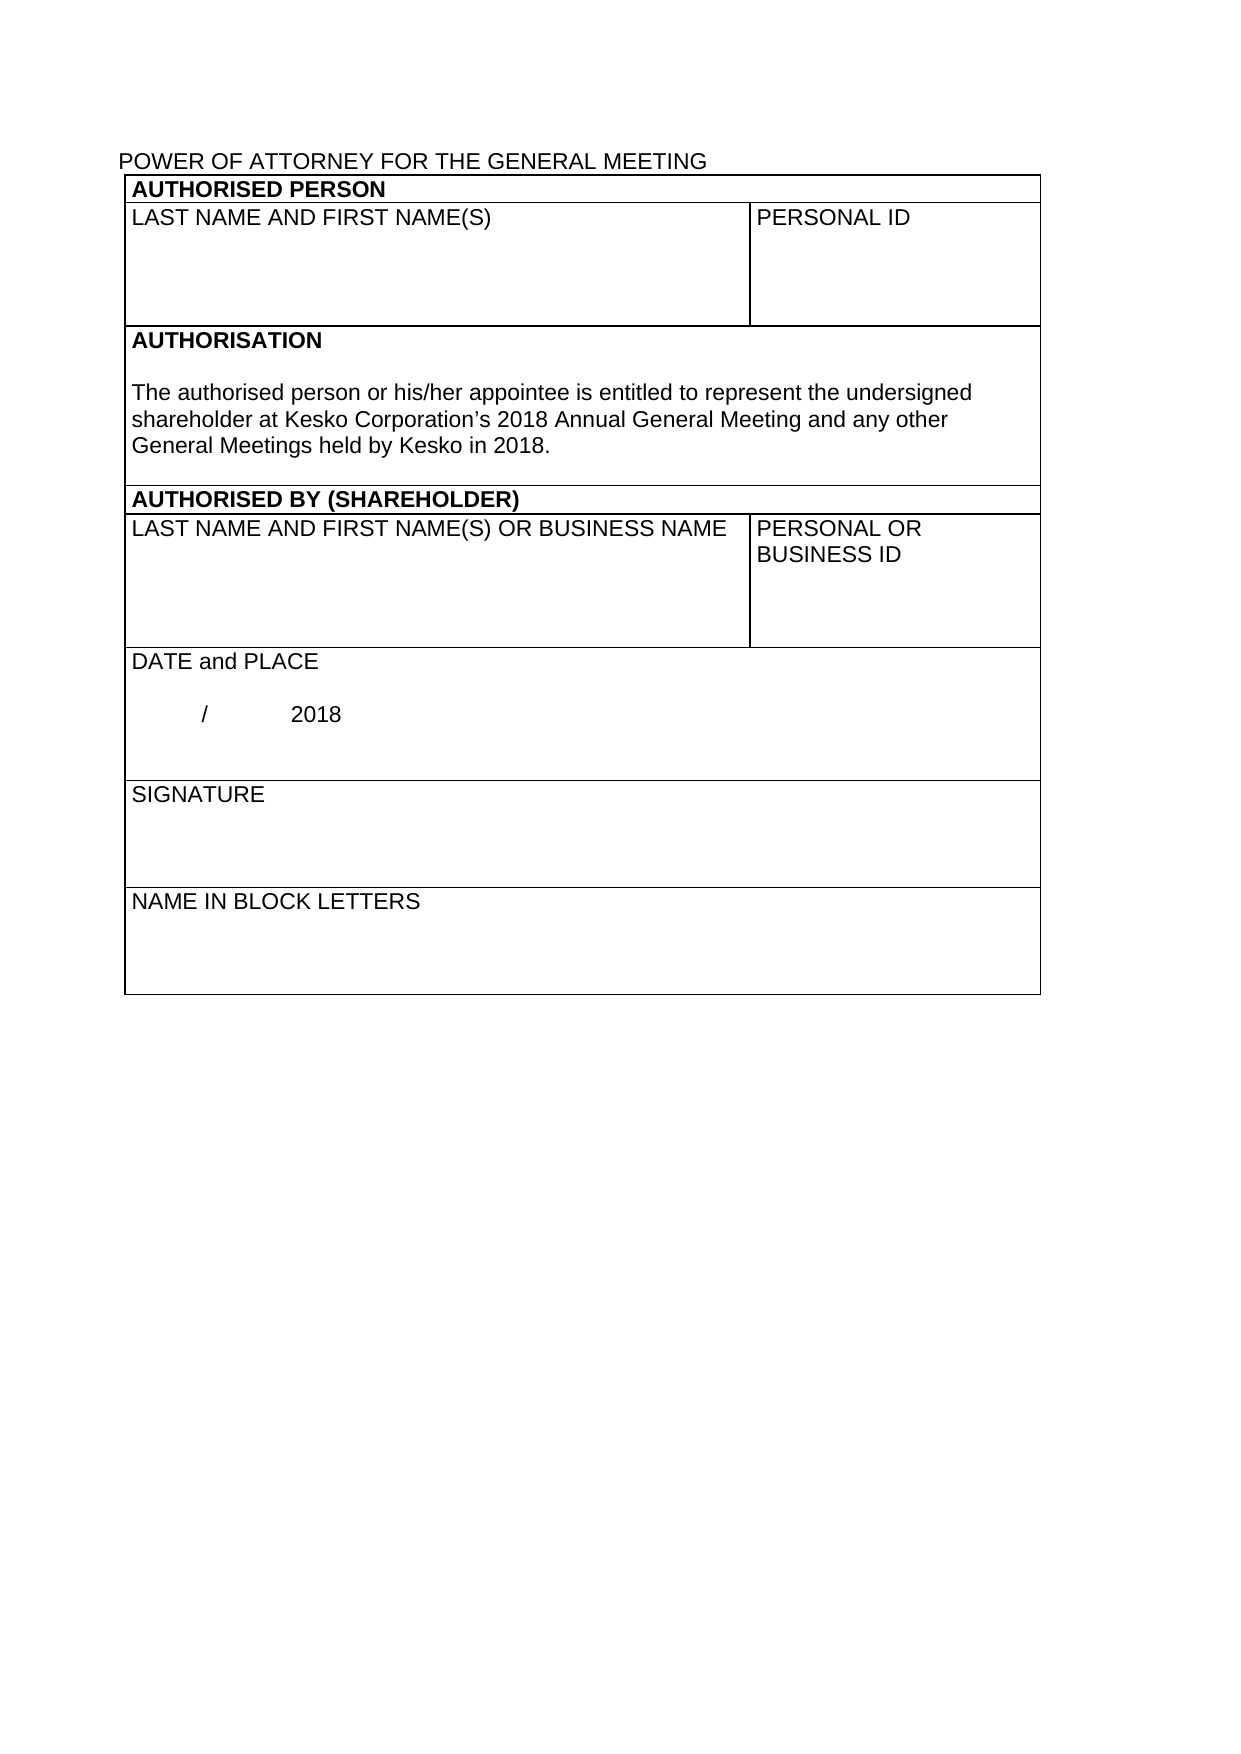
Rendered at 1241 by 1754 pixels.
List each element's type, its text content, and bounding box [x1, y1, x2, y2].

text POWER OF ATTORNEY FOR THE GENERAL MEETING [118, 148, 1122, 174]
table_cell PERSONAL OR BUSINESS ID [751, 515, 1040, 646]
table_cell LAST NAME AND FIRST NAME(S) OR BUSINESS NAME [126, 515, 749, 646]
table_cell LAST NAME AND FIRST NAME(S) [126, 203, 749, 325]
table_cell AUTHORISED BY (SHAREHOLDER) [126, 486, 1040, 513]
table_header AUTHORISED PERSON [126, 176, 1040, 202]
table_cell NAME IN BLOCK LETTERS [126, 888, 1040, 994]
table_cell DATE and PLACE / 2018 [126, 648, 1040, 780]
table_cell SIGNATURE [126, 781, 1040, 887]
table_cell PERSONAL ID [751, 203, 1040, 325]
table_cell AUTHORISATION The authorised person or his/her appointee is entitled to represent the undersigned shareholder at Kesko Corporation’s 2018 Annual General Meeting and any other General Meetings held by Kesko in 2018. [126, 327, 1040, 485]
